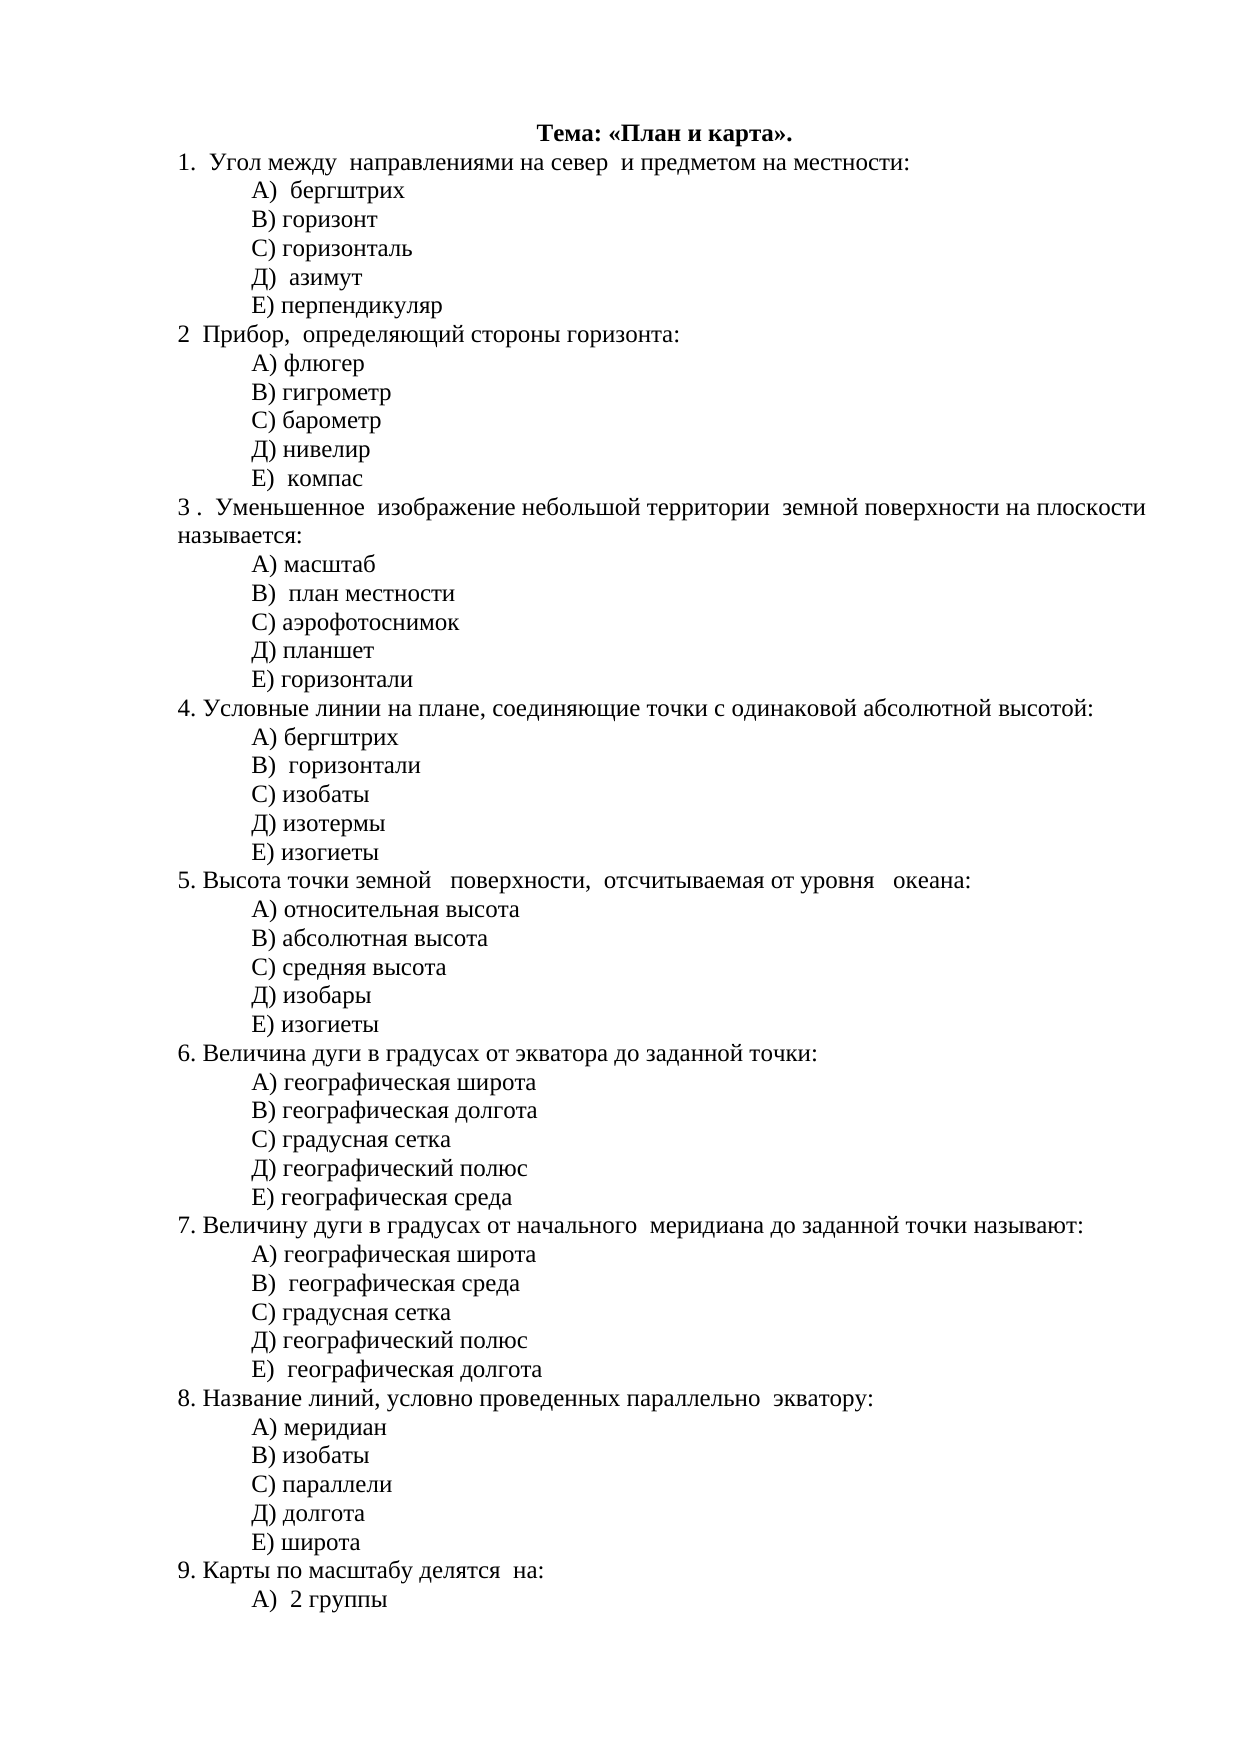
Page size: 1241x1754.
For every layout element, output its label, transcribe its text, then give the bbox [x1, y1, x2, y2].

text Е) широта [177, 1527, 1152, 1556]
text С) средняя высота [177, 952, 1152, 981]
text Д) долгота [177, 1498, 1152, 1527]
text С) параллели [177, 1469, 1152, 1498]
text А) масштаб [177, 549, 1152, 578]
text 9. Карты по масштабу делятся на: [177, 1556, 1152, 1584]
text 6. Величина дуги в градусах от экватора до заданной точки: [177, 1038, 1152, 1067]
text Д) изотермы [177, 808, 1152, 837]
text 4. Условные линии на плане, соединяющие точки с одинаковой абсолютной высотой: [177, 693, 1152, 722]
text А) бергштрих [177, 176, 1152, 204]
text Е) географическая среда [177, 1182, 1152, 1211]
text Д) планшет [177, 636, 1152, 664]
text Е) изогиеты [177, 1009, 1152, 1038]
text С) аэрофотоснимок [177, 607, 1152, 636]
text 1. Угол между направлениями на север и предметом на местности: [177, 147, 1152, 176]
text А) географическая широта [177, 1067, 1152, 1096]
text А) меридиан [177, 1412, 1152, 1441]
text Д) изобары [177, 981, 1152, 1009]
text В) изобаты [177, 1441, 1152, 1469]
text 7. Величину дуги в градусах от начального меридиана до заданной точки называют: [177, 1211, 1152, 1239]
text С) горизонталь [177, 233, 1152, 262]
text 2 Прибор, определяющий стороны горизонта: [177, 319, 1152, 348]
text Е) компас [177, 463, 1152, 492]
text Тема: «План и карта». [177, 118, 1152, 147]
text 8. Название линий, условно проведенных параллельно экватору: [177, 1383, 1152, 1412]
text В) горизонтали [177, 751, 1152, 779]
text Е) изогиеты [177, 837, 1152, 866]
text Д) географический полюс [177, 1326, 1152, 1354]
text А) флюгер [177, 348, 1152, 377]
text Е) географическая долгота [177, 1354, 1152, 1383]
text В) гигрометр [177, 377, 1152, 406]
text А) относительная высота [177, 894, 1152, 923]
text 3 . Уменьшенное изображение небольшой территории земной поверхности на плоскости называется: [177, 492, 1152, 549]
text А) бергштрих [177, 722, 1152, 751]
text А) 2 группы [177, 1584, 1152, 1613]
text В) план местности [177, 578, 1152, 607]
text В) географическая долгота [177, 1096, 1152, 1124]
text Д) азимут [177, 262, 1152, 291]
text Е) горизонтали [177, 664, 1152, 693]
text Е) перпендикуляр [177, 291, 1152, 319]
text С) градусная сетка [177, 1297, 1152, 1326]
text В) географическая среда [177, 1268, 1152, 1297]
text С) изобаты [177, 779, 1152, 808]
text С) градусная сетка [177, 1124, 1152, 1153]
text 5. Высота точки земной поверхности, отсчитываемая от уровня океана: [177, 866, 1152, 894]
text В) горизонт [177, 204, 1152, 233]
text С) барометр [177, 406, 1152, 434]
text Д) нивелир [177, 434, 1152, 463]
text А) географическая широта [177, 1239, 1152, 1268]
text Д) географический полюс [177, 1153, 1152, 1182]
text В) абсолютная высота [177, 923, 1152, 952]
